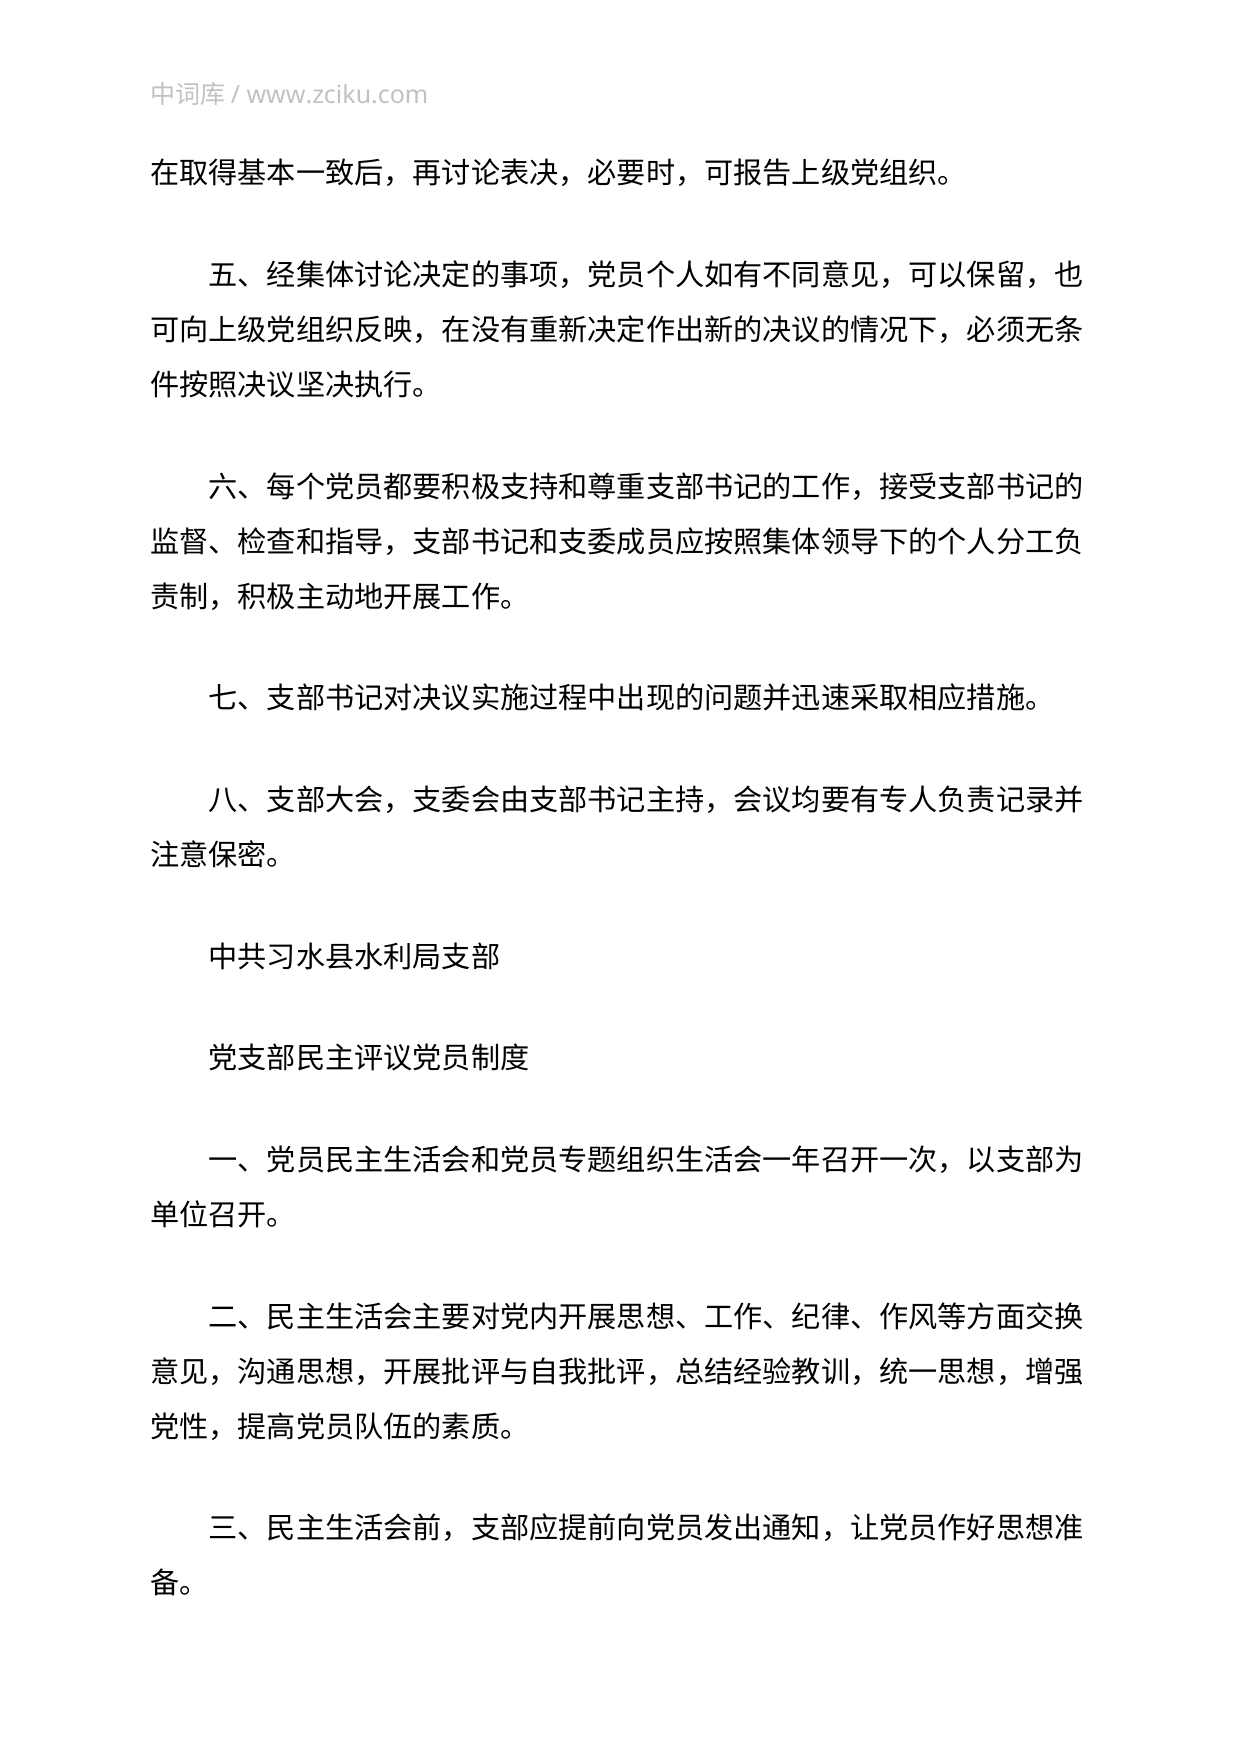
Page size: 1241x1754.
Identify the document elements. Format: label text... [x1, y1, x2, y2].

text 党支部民主评议党员制度 [150, 1035, 1090, 1077]
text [150, 150, 1090, 192]
text 一、党员民主生活会和党员专题组织生活会一年召开一次，以支部为单位召开。 [150, 1137, 1090, 1234]
text 六、每个党员都要积极支持和尊重支部书记的工作，接受支部书记的监督、检查和指导，支部书记和支委成员应按照集体领导下的个人分工负责制，积极主动地开展工作。 [150, 463, 1090, 615]
text 三、民主生活会前，支部应提前向党员发出通知，让党员作好思想准备。 [150, 1505, 1090, 1602]
text 五、经集体讨论决定的事项，党员个人如有不同意见，可以保留，也可向上级党组织反映，在没有重新决定作出新的决议的情况下，必须无条件按照决议坚决执行。 [150, 252, 1090, 404]
text 八、支部大会，支委会由支部书记主持，会议均要有专人负责记录并注意保密。 [150, 777, 1090, 874]
text 中共习水县水利局支部 [150, 933, 1090, 976]
text 七、支部书记对决议实施过程中出现的问题并迅速采取相应措施。 [150, 675, 1090, 717]
text 二、民主生活会主要对党内开展思想、工作、纪律、作风等方面交换意见，沟通思想，开展批评与自我批评，总结经验教训，统一思想，增强党性，提高党员队伍的素质。 [150, 1293, 1090, 1446]
